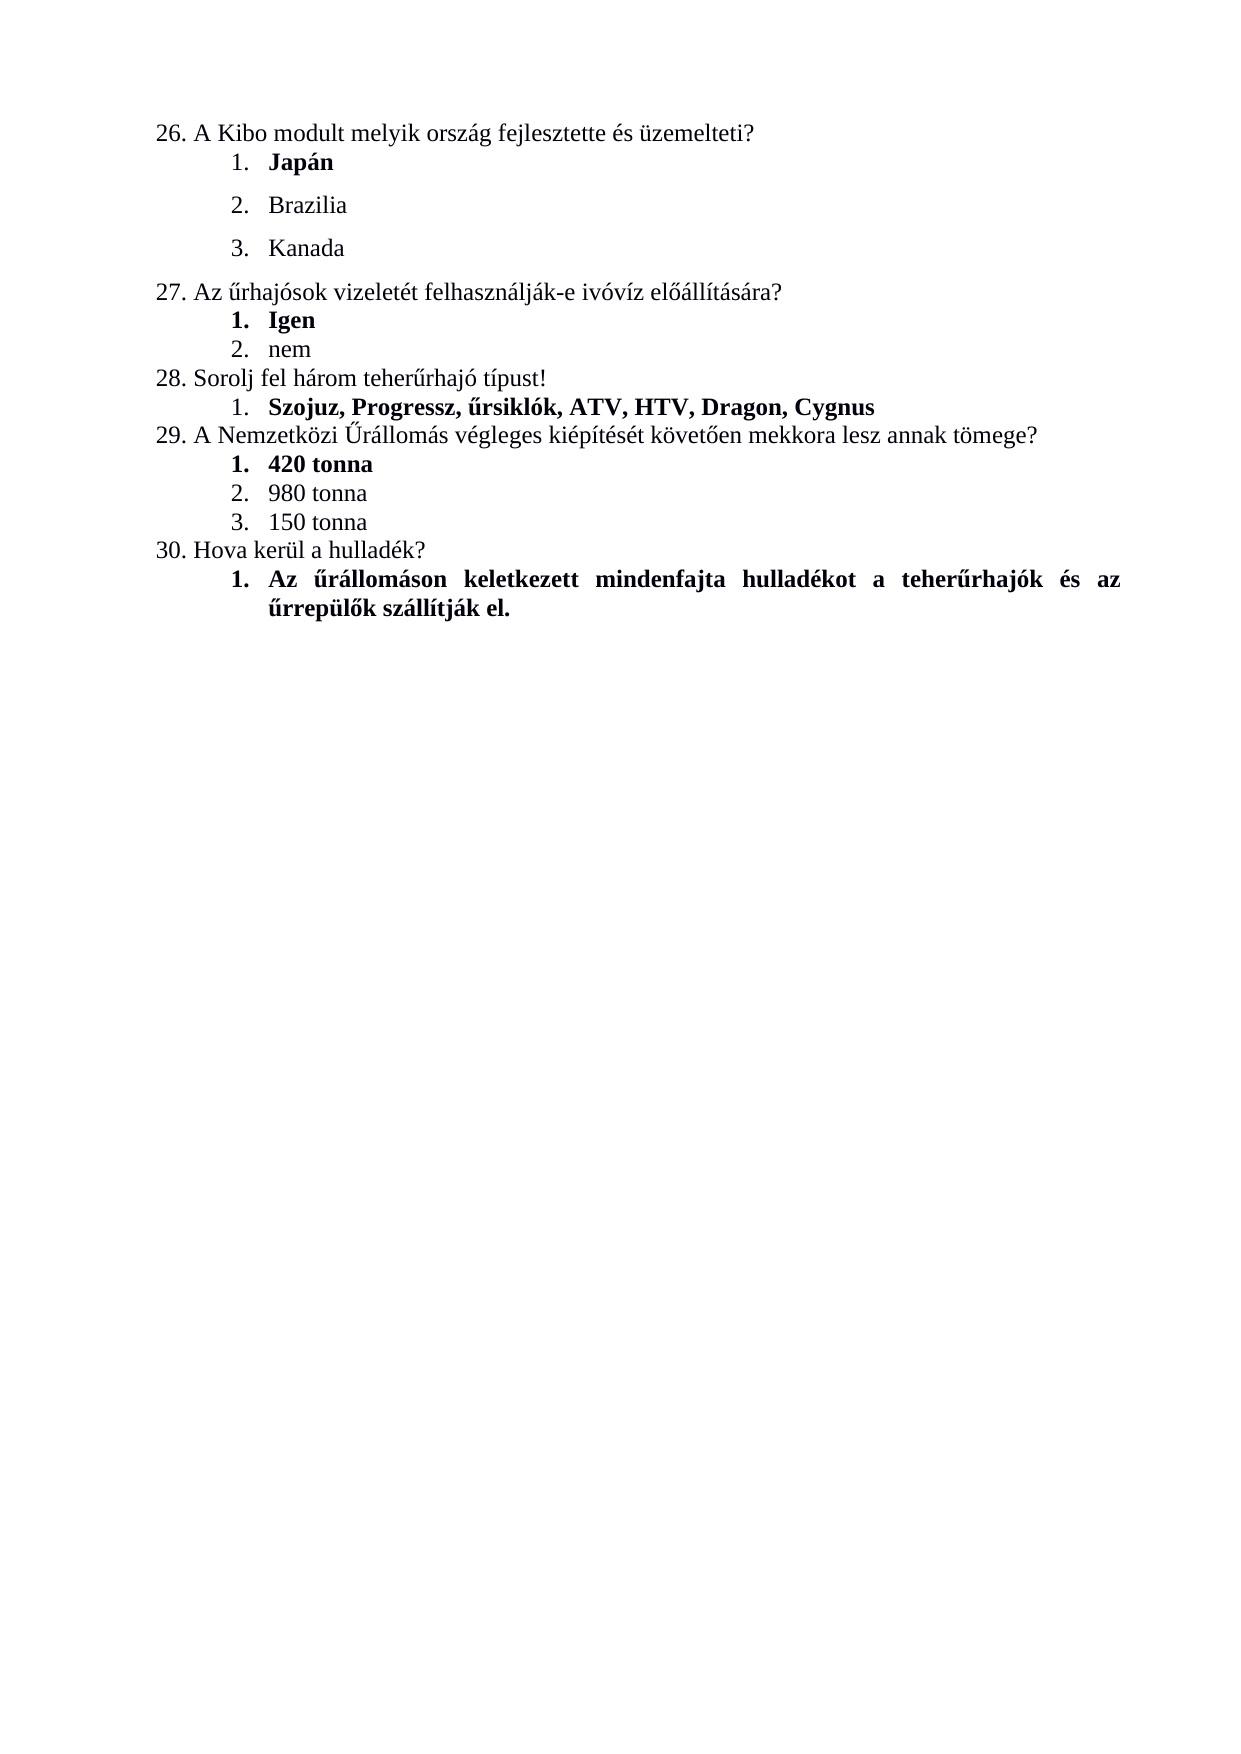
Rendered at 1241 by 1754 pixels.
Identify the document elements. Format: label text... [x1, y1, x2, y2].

list Hova kerül a hulladék? [156, 536, 1122, 564]
list Az űrállomáson keletkezett mindenfajta hulladékot a teherűrhajók és az űrrepülők szállítják el. [231, 564, 1122, 622]
list 150 tonna [231, 507, 1122, 536]
list Japán [231, 147, 1122, 176]
list Szojuz, Progressz, űrsiklók, ATV, HTV, Dragon, Cygnus [231, 392, 1122, 421]
list 420 tonna [231, 449, 1122, 478]
list A Kibo modult melyik ország fejlesztette és üzemelteti? [156, 118, 1122, 147]
list Kanada [231, 233, 1122, 262]
list A Nemzetközi Űrállomás végleges kiépítését követően mekkora lesz annak tömege? [156, 421, 1122, 449]
list Igen [231, 306, 1122, 334]
list Sorolj fel három teherűrhajó típust! [156, 363, 1122, 392]
list 980 tonna [231, 478, 1122, 507]
list nem [231, 334, 1122, 363]
list Az űrhajósok vizeletét felhasználják-e ivóvíz előállítására? [156, 277, 1122, 306]
list Brazilia [231, 190, 1122, 219]
